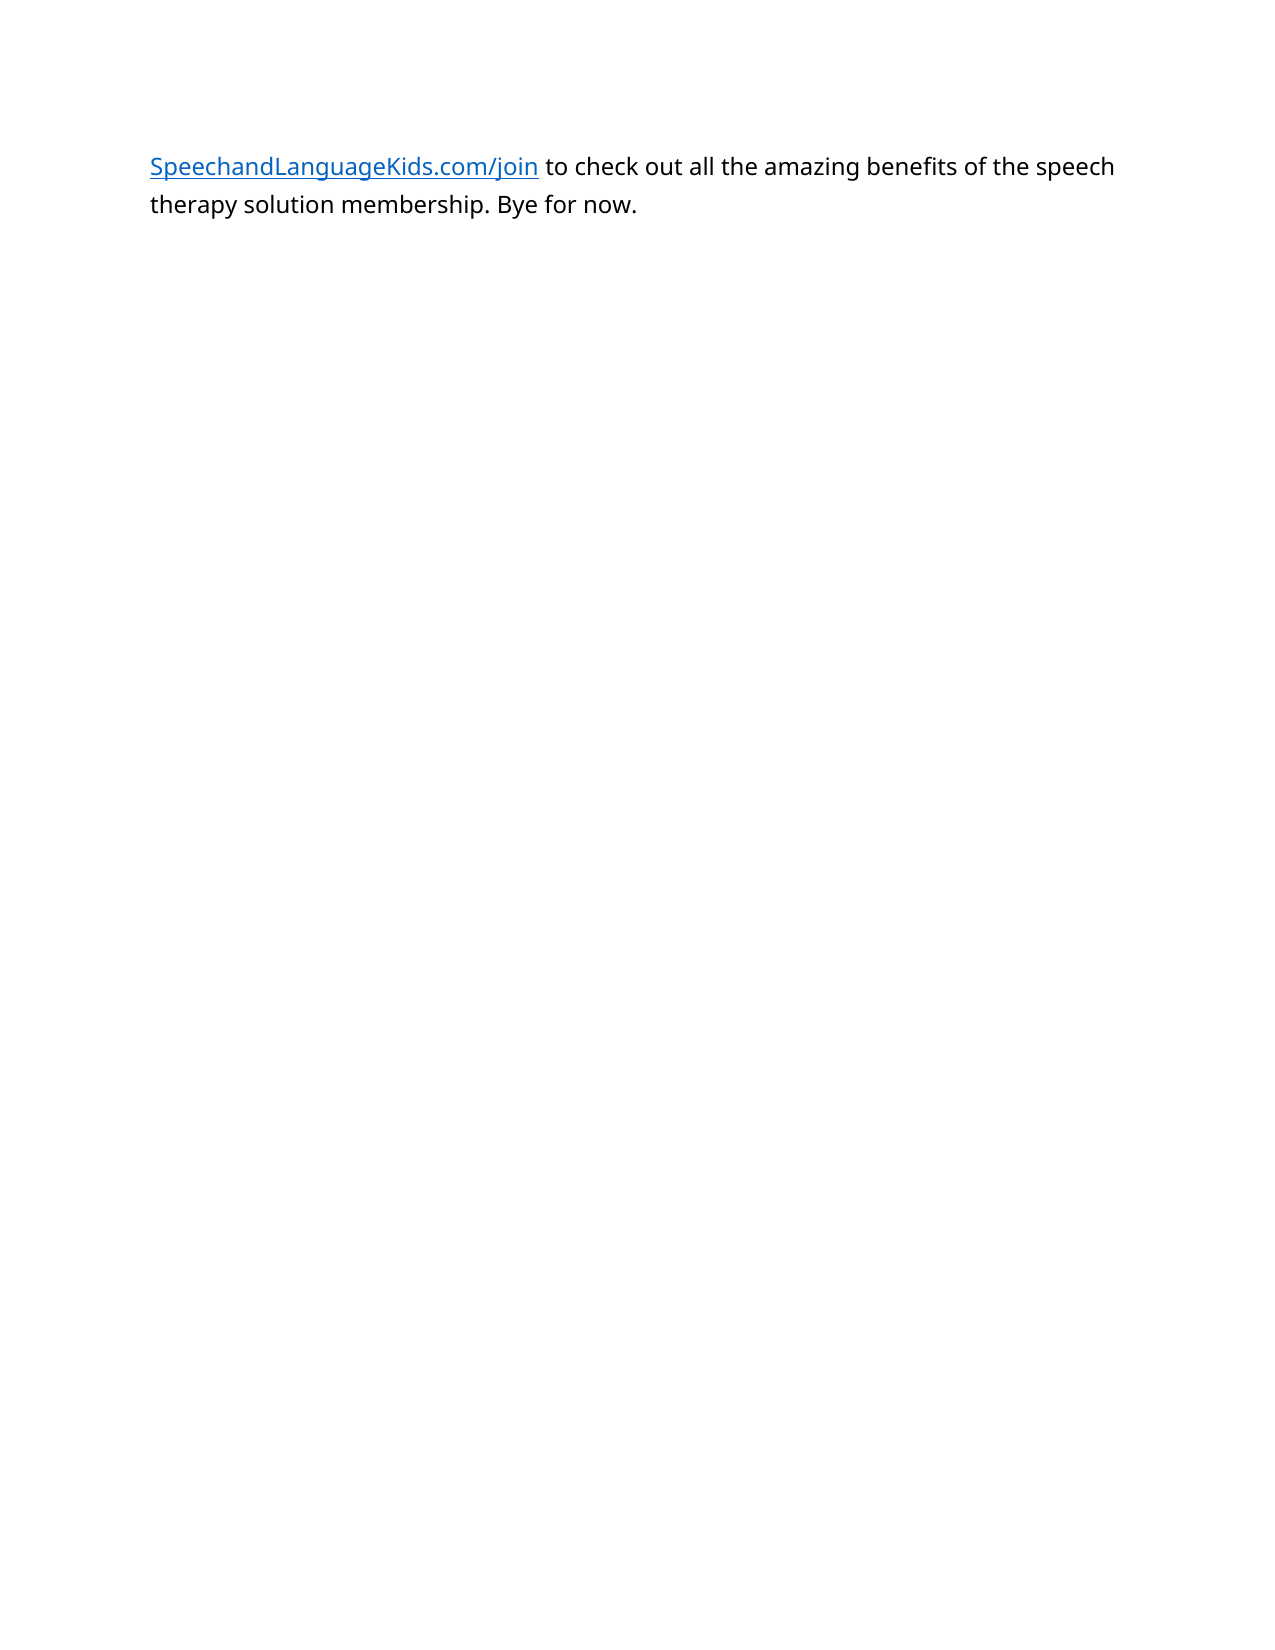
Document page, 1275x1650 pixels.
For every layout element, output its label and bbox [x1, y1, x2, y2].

text [150, 150, 1125, 220]
